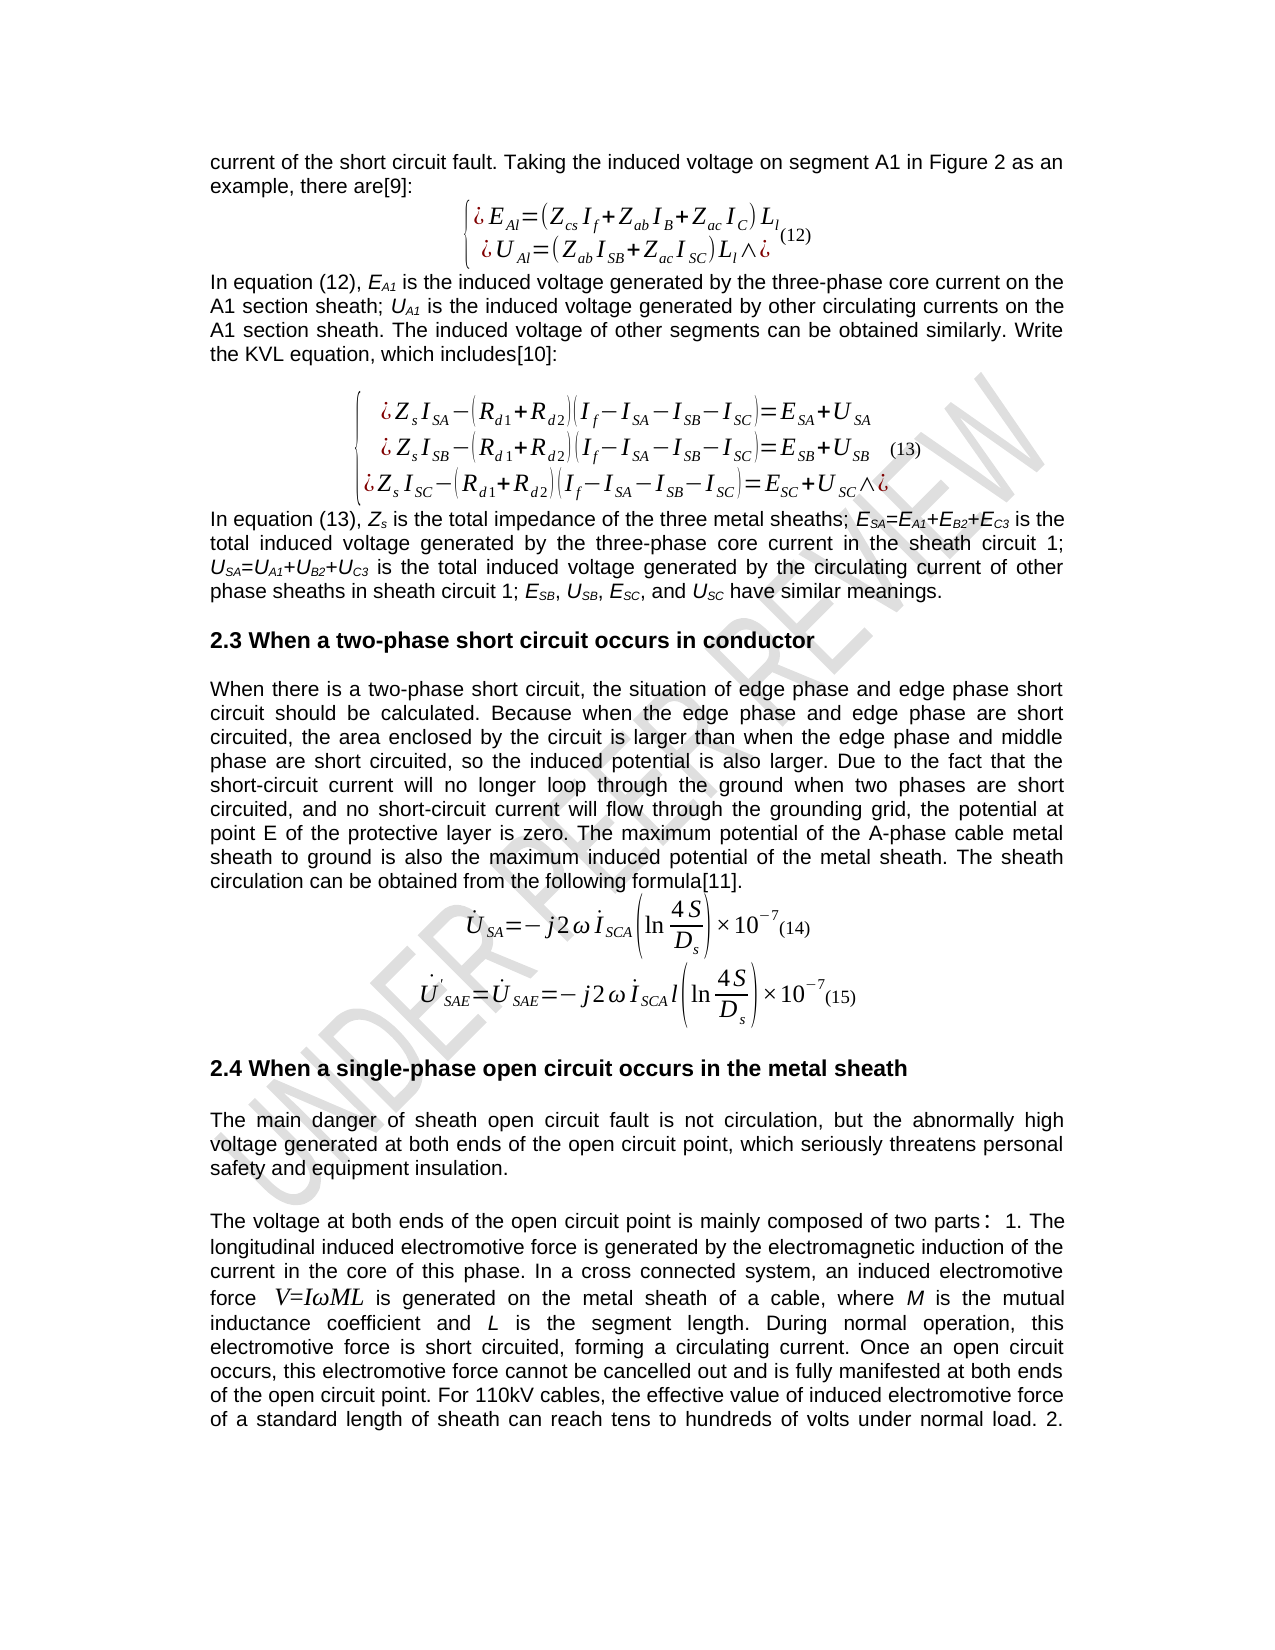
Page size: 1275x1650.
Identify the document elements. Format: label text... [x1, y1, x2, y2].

text 2.3 When a two-phase short circuit occurs in conductor [210, 627, 1065, 653]
text In equation (12), EA1 is the induced voltage generated by the three-phase core current on the A1 section sheath; UA1 is the induced voltage generated by other circulating currents on the A1 section sheath. The induced voltage of other segments can be obtained similarly. Write the KVL equation, which includes[10]: [210, 270, 1065, 366]
text 2.4 When a single-phase open circuit occurs in the metal sheath [210, 1055, 1065, 1081]
text When there is a two-phase short circuit, the situation of edge phase and edge phase short circuit should be calculated. Because when the edge phase and edge phase are short circuited, the area enclosed by the circuit is larger than when the edge phase and middle phase are short circuited, so the induced potential is also larger. Due to the fact that the short-circuit current will no longer loop through the ground when two phases are short circuited, and no short-circuit current will flow through the grounding grid, the potential at point E of the protective layer is zero. The maximum potential of the A-phase cable metal sheath to ground is also the maximum induced potential of the metal sheath. The sheath circulation can be obtained from the following formula[11]. [210, 677, 1065, 892]
text (14) [210, 892, 1065, 962]
text (12) [210, 198, 1065, 270]
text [210, 150, 1065, 198]
text In equation (13), Zs is the total impedance of the three metal sheaths; ESA=EA1+EB2+EC3 is the total induced voltage generated by the three-phase core current in the sheath circuit 1; USA=UA1+UB2+UC3 is the total induced voltage generated by the circulating current of other phase sheaths in sheath circuit 1; ESB, USB, ESC, and USC have similar meanings. [210, 507, 1065, 603]
text (15) [210, 962, 1065, 1031]
text The main danger of sheath open circuit fault is not circulation, but the abnormally high voltage generated at both ends of the open circuit point, which seriously threatens personal safety and equipment insulation. [210, 1107, 1065, 1179]
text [210, 1204, 1065, 1431]
text (13) [210, 389, 1065, 507]
